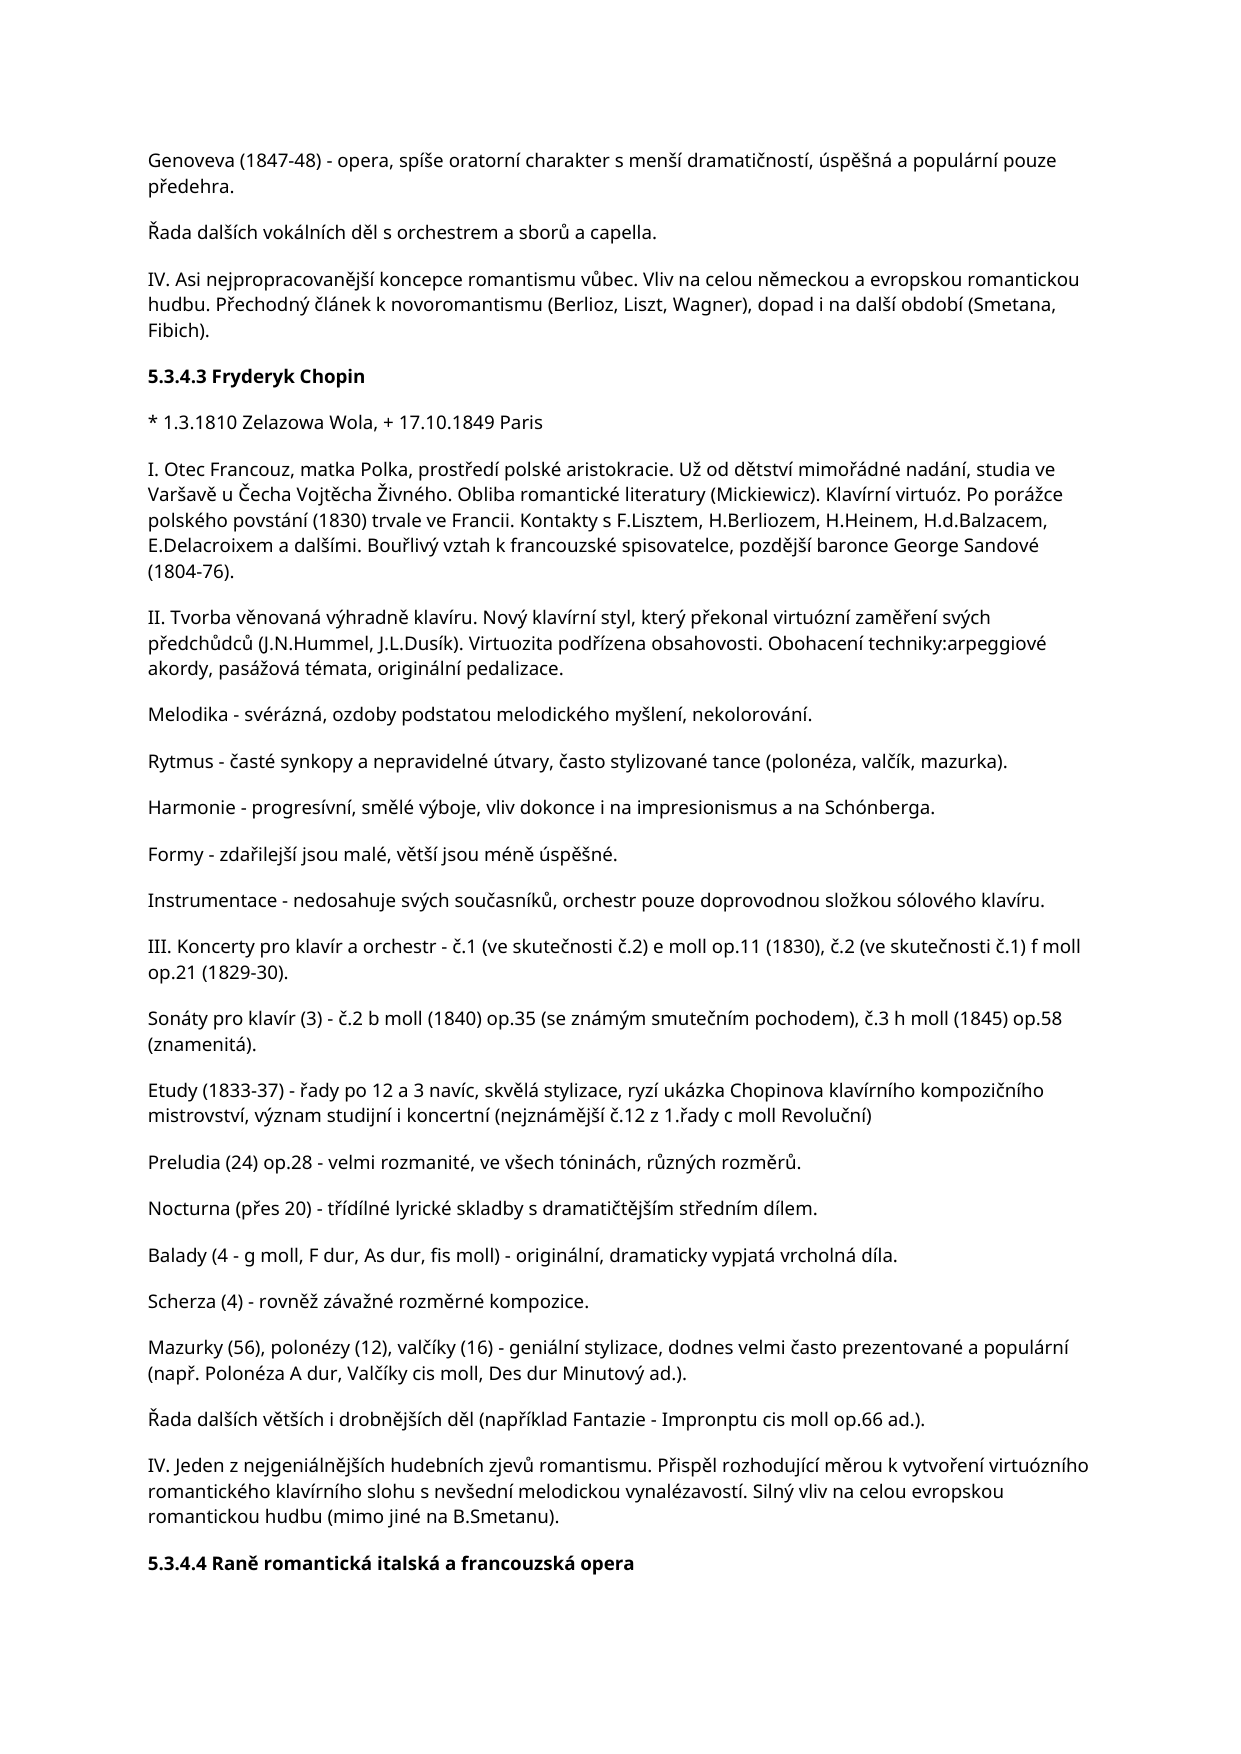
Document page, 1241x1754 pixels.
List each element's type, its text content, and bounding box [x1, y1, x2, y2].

text I. Otec Francouz, matka Polka, prostředí polské aristokracie. Už od dětství mimořádné nadání, studia ve Varšavě u Čecha Vojtěcha Živného. Obliba romantické literatury (Mickiewicz). Klavírní virtuóz. Po porážce polského povstání (1830) trvale ve Francii. Kontakty s F.Lisztem, H.Berliozem, H.Heinem, H.d.Balzacem, E.Delacroixem a dalšími. Bouřlivý vztah k francouzské spisovatelce, pozdější baronce George Sandové (1804-76). [148, 456, 1093, 583]
text Řada dalších větších i drobnějších děl (například Fantazie - Impronptu cis moll op.66 ad.). [148, 1406, 1093, 1432]
text Preludia (24) op.28 - velmi rozmanité, ve všech tóninách, různých rozměrů. [148, 1149, 1093, 1175]
text Řada dalších vokálních děl s orchestrem a sborů a capella. [148, 219, 1093, 245]
text 5.3.4.4 Raně romantická italská a francouzská opera [148, 1550, 1093, 1576]
text Nocturna (přes 20) - třídílné lyrické skladby s dramatičtějším středním dílem. [148, 1196, 1093, 1221]
text Harmonie - progresívní, smělé výboje, vliv dokonce i na impresionismus a na Schónberga. [148, 794, 1093, 820]
text IV. Asi nejpropracovanější koncepce romantismu vůbec. Vliv na celou německou a evropskou romantickou hudbu. Přechodný článek k novoromantismu (Berlioz, Liszt, Wagner), dopad i na další období (Smetana, Fibich). [148, 266, 1093, 342]
text Sonáty pro klavír (3) - č.2 b moll (1840) op.35 (se známým smutečním pochodem), č.3 h moll (1845) op.58 (znamenitá). [148, 1005, 1093, 1056]
text Etudy (1833-37) - řady po 12 a 3 navíc, skvělá stylizace, ryzí ukázka Chopinova klavírního kompozičního mistrovství, význam studijní i koncertní (nejznámější č.12 z 1.řady c moll Revoluční) [148, 1077, 1093, 1128]
text Genoveva (1847-48) - opera, spíše oratorní charakter s menší dramatičností, úspěšná a populární pouze předehra. [148, 148, 1093, 199]
text Mazurky (56), polonézy (12), valčíky (16) - geniální stylizace, dodnes velmi často prezentované a populární (např. Polonéza A dur, Valčíky cis moll, Des dur Minutový ad.). [148, 1334, 1093, 1386]
text Instrumentace - nedosahuje svých současníků, orchestr pouze doprovodnou složkou sólového klavíru. [148, 887, 1093, 913]
text III. Koncerty pro klavír a orchestr - č.1 (ve skutečnosti č.2) e moll op.11 (1830), č.2 (ve skutečnosti č.1) f moll op.21 (1829-30). [148, 933, 1093, 984]
text Formy - zdařilejší jsou malé, větší jsou méně úspěšné. [148, 841, 1093, 866]
text 5.3.4.3 Fryderyk Chopin [148, 363, 1093, 389]
text IV. Jeden z nejgeniálnějších hudebních zjevů romantismu. Přispěl rozhodující měrou k vytvoření virtuózního romantického klavírního slohu s nevšední melodickou vynalézavostí. Silný vliv na celou evropskou romantickou hudbu (mimo jiné na B.Smetanu). [148, 1453, 1093, 1529]
text II. Tvorba věnovaná výhradně klavíru. Nový klavírní styl, který překonal virtuózní zaměření svých předchůdců (J.N.Hummel, J.L.Dusík). Virtuozita podřízena obsahovosti. Obohacení techniky:arpeggiové akordy, pasážová témata, originální pedalizace. [148, 604, 1093, 681]
text * 1.3.1810 Zelazowa Wola, + 17.10.1849 Paris [148, 409, 1093, 435]
text Scherza (4) - rovněž závažné rozměrné kompozice. [148, 1288, 1093, 1314]
text Melodika - svérázná, ozdoby podstatou melodického myšlení, nekolorování. [148, 702, 1093, 727]
text Rytmus - časté synkopy a nepravidelné útvary, často stylizované tance (polonéza, valčík, mazurka). [148, 748, 1093, 774]
text Balady (4 - g moll, F dur, As dur, fis moll) - originální, dramaticky vypjatá vrcholná díla. [148, 1242, 1093, 1267]
